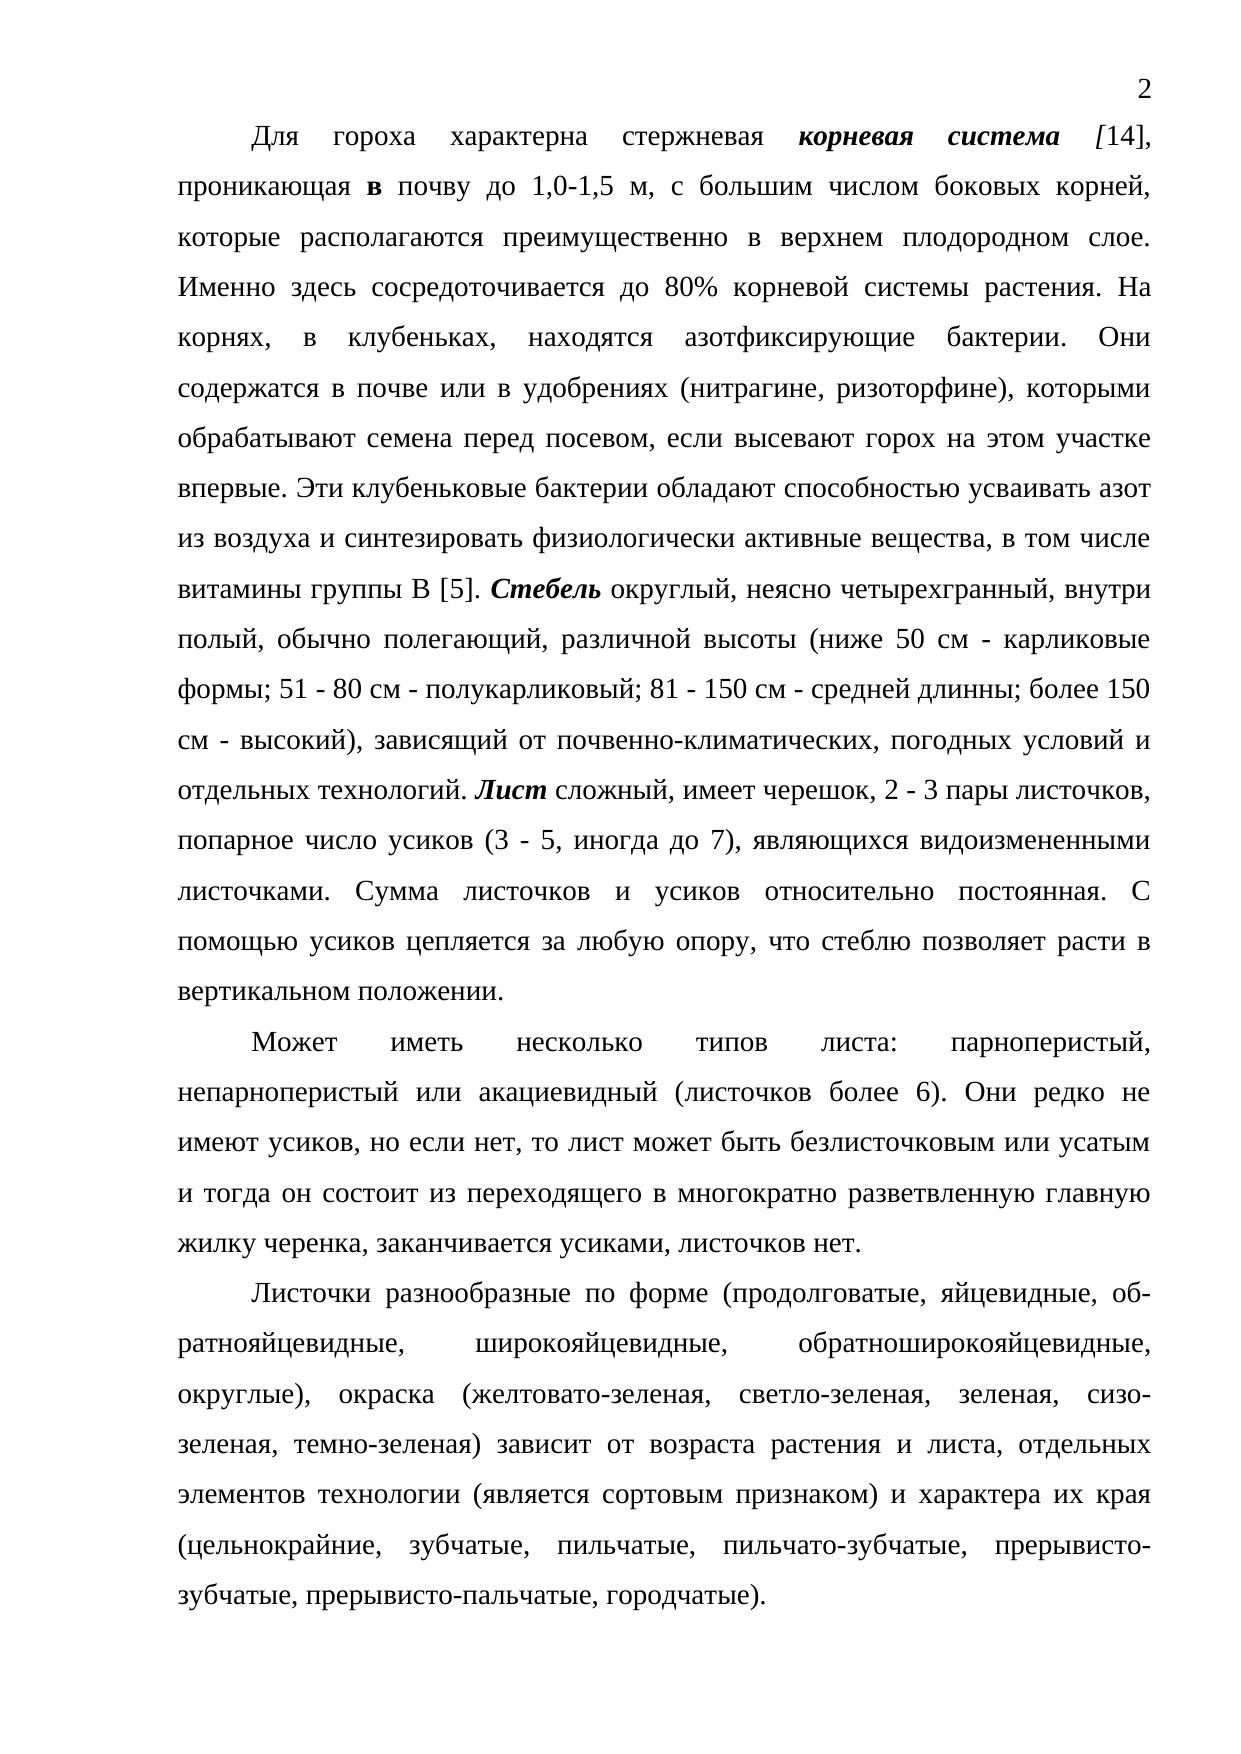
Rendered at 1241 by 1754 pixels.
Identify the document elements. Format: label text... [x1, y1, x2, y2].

text Может иметь несколько типов листа: парноперистый, непарноперистый или акациевидный (листочков более 6). Они редко не имеют усиков, но если нет, то лист может быть безлисточковым или усатым и тогда он состоит из переходящего в многократно разветвленную главную жилку черенка, заканчивается усиками, листочков нет. [177, 1024, 1152, 1258]
text Для гороха характерна стержневая корневая система [14], проникающая в почву до 1,0-1,5 м, с большим числом боковых корней, которые располагаются преимущественно в верхнем плодородном слое. Именно здесь сосредоточивается до 80% корневой системы растения. На корнях, в клубеньках, находятся азотфиксирующие бактерии. Они содержатся в почве или в удобрениях (нитрагине, ризоторфине), которыми обрабатывают семена перед посевом, если высевают горох на этом участке впервые. Эти клубеньковые бактерии обладают способностью усваивать азот из воздуха и синтезировать физиологически активные вещества, в том числе витамины группы В [5]. Стебель округлый, неясно четырехгранный, внутри полый, обычно полегающий, различной высоты (ниже 50 см - карликовые формы; 51 - 80 см - полукарликовый; 81 - 150 см - средней длинны; более 150 см - высокий), зависящий от почвенно-климатических, погодных условий и отдельных технологий. Лист сложный, имеет черешок, 2 - 3 пары листочков, попарное число усиков (3 - 5, иногда до 7), являющихся видоизмененными листочками. Сумма листочков и усиков относительно постоянная. С помощью усиков цепляется за любую опору, что стеблю позволяет расти в вертикальном положении. [177, 118, 1152, 1007]
text Листочки разнообразные по форме (продолговатые, яйцевидные, об-ратнояйцевидные, широкояйцевидные, обратноширокояйцевидные, округлые), окраска (желтовато-зеленая, светло-зеленая, зеленая, сизо-зеленая, темно-зеленая) зависит от возраста растения и листа, отдельных элементов технологии (является сортовым признаком) и характера их края (цельнокрайние, зубчатые, пильчатые, пильчато-зубчатые, прерывисто-зубчатые, прерывисто-пальчатые, городчатые). [177, 1275, 1152, 1611]
